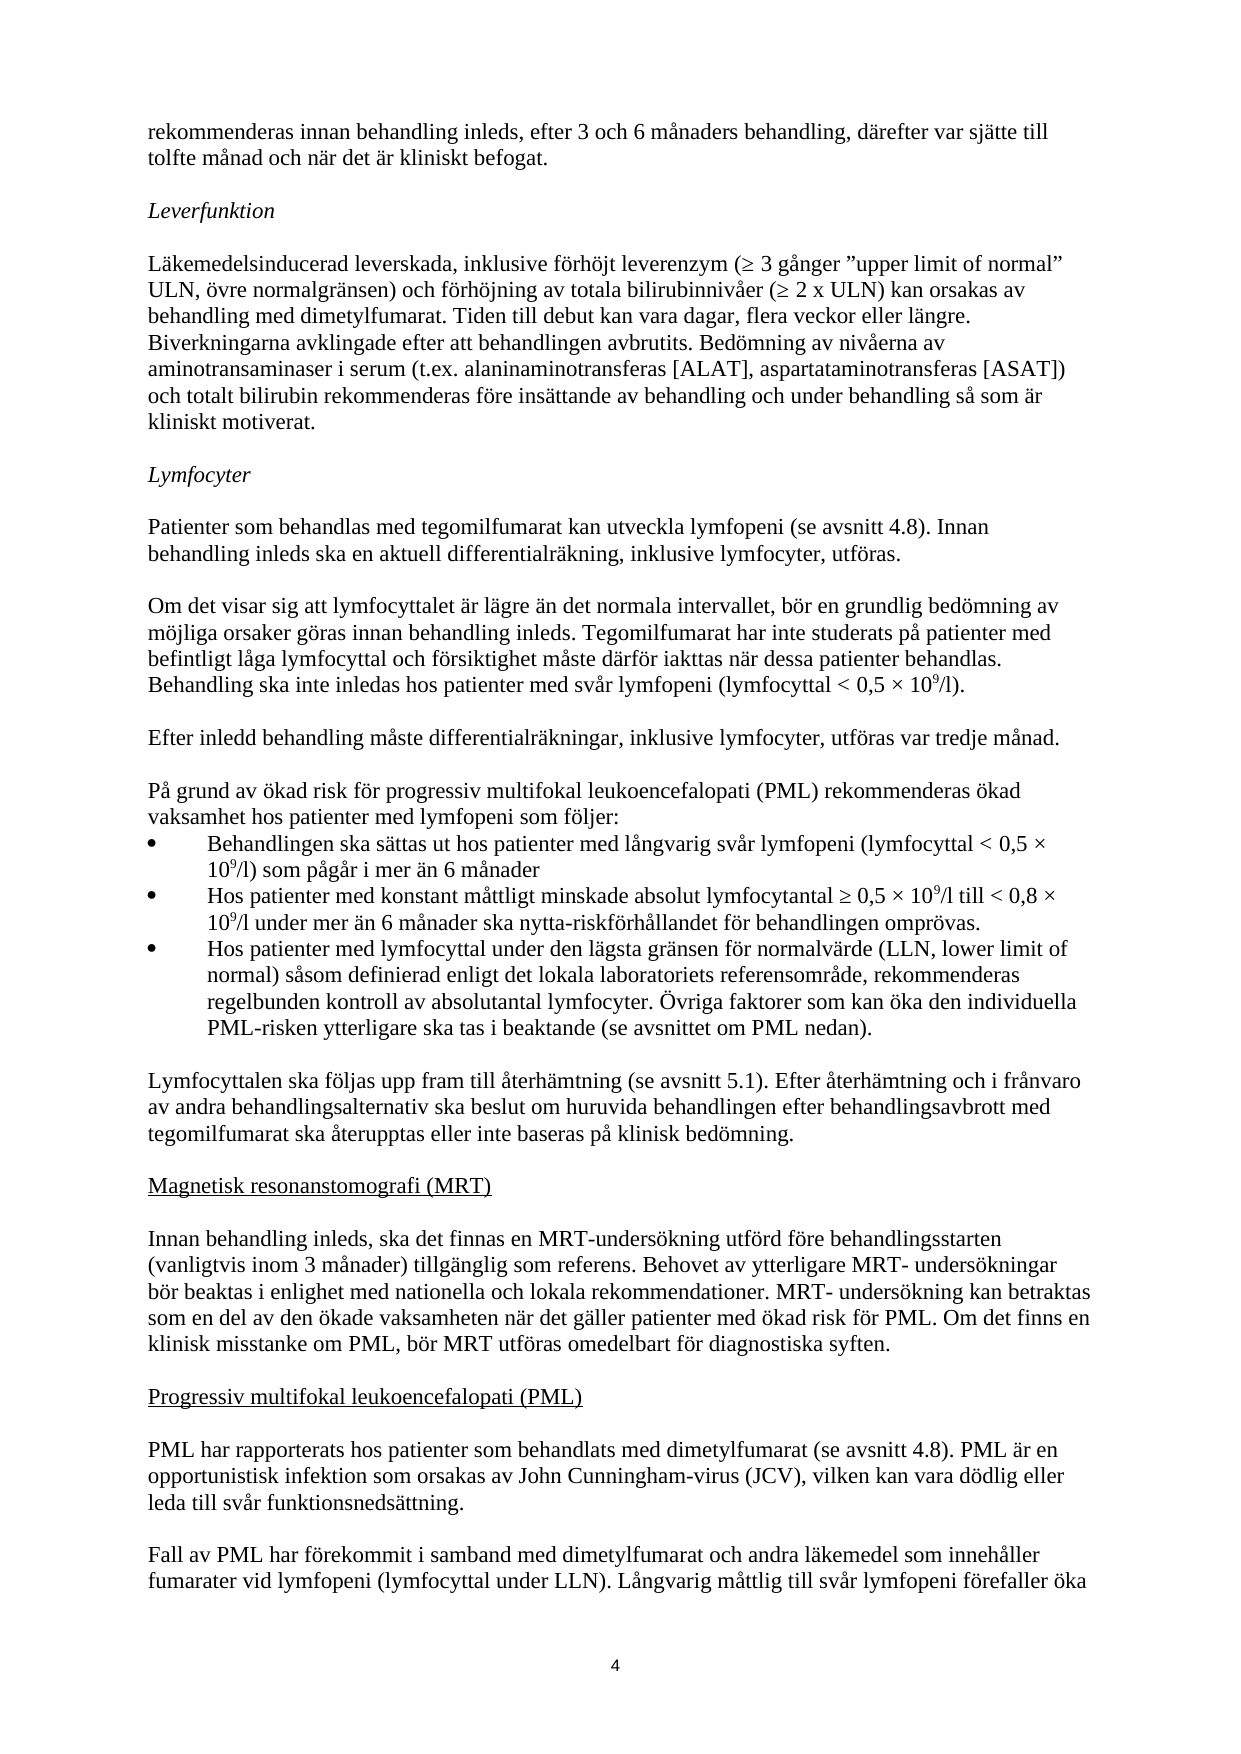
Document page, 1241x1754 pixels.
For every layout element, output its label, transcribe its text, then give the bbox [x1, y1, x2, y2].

text Patienter som behandlas med tegomilfumarat kan utveckla lymfopeni (se avsnitt 4.8). Innan behandling inleds ska en aktuell differentialräkning, inklusive lymfocyter, utföras. [148, 513, 1092, 566]
text Leverfunktion [148, 197, 1092, 223]
list Hos patienter med konstant måttligt minskade absolut lymfocytantal ≥ 0,5 × 109/l till < 0,8 × 109/l under mer än 6 månader ska nytta-riskförhållandet för behandlingen omprövas. [148, 882, 1092, 935]
text Lymfocyter [148, 461, 1092, 487]
text Efter inledd behandling måste differentialräkningar, inklusive lymfocyter, utföras var tredje månad. [148, 724, 1092, 751]
list Behandlingen ska sättas ut hos patienter med långvarig svår lymfopeni (lymfocyttal < 0,5 × 109/l) som pågår i mer än 6 månader [148, 830, 1092, 882]
text Läkemedelsinducerad leverskada, inklusive förhöjt leverenzym (≥ 3 gånger ”upper limit of normal” ULN, övre normalgränsen) och förhöjning av totala bilirubinnivåer (≥ 2 x ULN) kan orsakas av behandling med dimetylfumarat. Tiden till debut kan vara dagar, flera veckor eller längre. Biverkningarna avklingade efter att behandlingen avbrutits. Bedömning av nivåerna av aminotransaminaser i serum (t.ex. alaninaminotransferas [ALAT], aspartataminotransferas [ASAT]) och totalt bilirubin rekommenderas före insättande av behandling och under behandling så som är kliniskt motiverat. [148, 250, 1092, 434]
text Innan behandling inleds, ska det finnas en MRT-undersökning utförd före behandlingsstarten (vanligtvis inom 3 månader) tillgänglig som referens. Behovet av ytterligare MRT- undersökningar bör beaktas i enlighet med nationella och lokala rekommendationer. MRT- undersökning kan betraktas som en del av den ökade vaksamheten när det gäller patienter med ökad risk för PML. Om det finns en klinisk misstanke om PML, bör MRT utföras omedelbart för diagnostiska syften. [148, 1225, 1092, 1357]
text Lymfocyttalen ska följas upp fram till återhämtning (se avsnitt 5.1). Efter återhämtning och i frånvaro av andra behandlingsalternativ ska beslut om huruvida behandlingen efter behandlingsavbrott med tegomilfumarat ska återupptas eller inte baseras på klinisk bedömning. [148, 1067, 1092, 1146]
text Progressiv multifokal leukoencefalopati (PML) [148, 1383, 1092, 1409]
text Magnetisk resonanstomografi (MRT) [148, 1172, 1092, 1199]
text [148, 118, 1092, 171]
list Hos patienter med lymfocyttal under den lägsta gränsen för normalvärde (LLN, lower limit of normal) såsom definierad enligt det lokala laboratoriets referensområde, rekommenderas regelbunden kontroll av absolutantal lymfocyter. Övriga faktorer som kan öka den individuella PML-risken ytterligare ska tas i beaktande (se avsnittet om PML nedan). [148, 935, 1092, 1041]
text PML har rapporterats hos patienter som behandlats med dimetylfumarat (se avsnitt 4.8). PML är en opportunistisk infektion som orsakas av John Cunningham-virus (JCV), vilken kan vara dödlig eller leda till svår funktionsnedsättning. [148, 1436, 1092, 1515]
text På grund av ökad risk för progressiv multifokal leukoencefalopati (PML) rekommenderas ökad vaksamhet hos patienter med lymfopeni som följer: [148, 777, 1092, 830]
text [148, 1541, 1092, 1594]
text Om det visar sig att lymfocyttalet är lägre än det normala intervallet, bör en grundlig bedömning av möjliga orsaker göras innan behandling inleds. Tegomilfumarat har inte studerats på patienter med befintligt låga lymfocyttal och försiktighet måste därför iakttas när dessa patienter behandlas. Behandling ska inte inledas hos patienter med svår lymfopeni (lymfocyttal < 0,5 × 109/l). [148, 592, 1092, 698]
